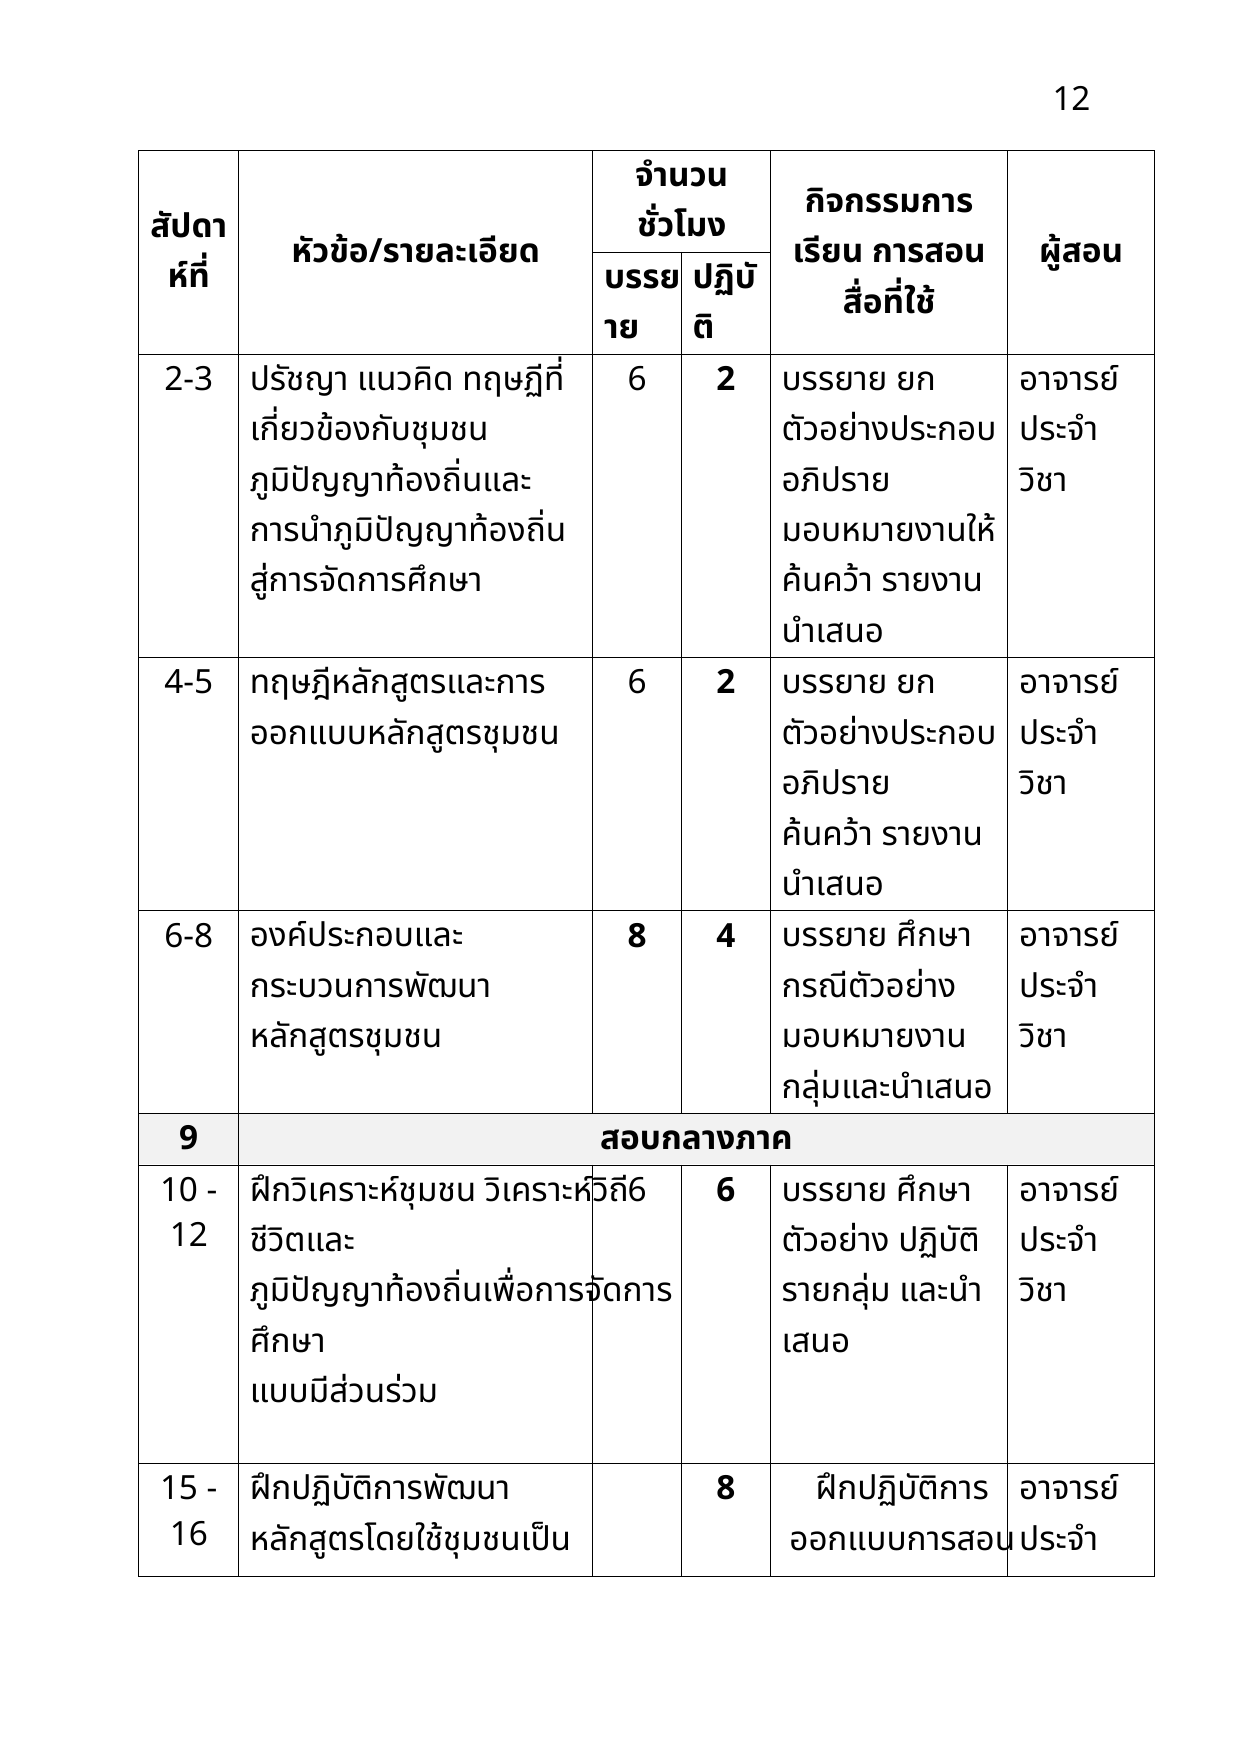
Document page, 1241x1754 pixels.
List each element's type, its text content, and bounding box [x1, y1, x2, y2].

table_header สัปดาห์ที่ [139, 151, 238, 354]
table_cell 6 [593, 658, 681, 910]
table_cell ปฏิบัติ [682, 253, 770, 354]
table_cell อาจารย์ประจำวิชา [1008, 911, 1154, 1113]
table_cell [593, 1464, 681, 1576]
table_cell บรรยาย ยกตัวอย่างประกอบ อภิปราย มอบหมายงานให้ค้นคว้า รายงาน นำเสนอ [771, 355, 1007, 657]
table_cell 6 [593, 355, 681, 657]
table_cell 9 [139, 1114, 238, 1164]
table_cell บรรยาย ศึกษาตัวอย่าง ปฏิบัติรายกลุ่ม และนำเสนอ [771, 1166, 1007, 1463]
table_cell อาจารย์ประจำวิชา [1008, 355, 1154, 657]
table_cell บรรยาย ศึกษากรณีตัวอย่าง มอบหมายงานกลุ่มและนำเสนอ [771, 911, 1007, 1113]
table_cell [239, 1464, 592, 1576]
table_cell อาจารย์ประจำวิชา [1008, 1464, 1154, 1576]
table_cell 2 [682, 355, 770, 657]
table_cell สอบกลางภาค [239, 1114, 1154, 1164]
table_cell 6-8 [139, 911, 238, 1113]
table_cell ปรัชญา แนวคิด ทฤษฏีที่เกี่ยวข้องกับชุมชน ภูมิปัญญาท้องถิ่นและการนำภูมิปัญญาท้องถิ่นสู่การจัดการศึกษา [239, 355, 592, 657]
table_cell องค์ประกอบและกระบวนการพัฒนาหลักสูตรชุมชน [239, 911, 592, 1113]
table_cell อาจารย์ประจำวิชา [1008, 1166, 1154, 1463]
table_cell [771, 1464, 1007, 1576]
table_header ผู้สอน [1008, 151, 1154, 354]
table_cell 8 [682, 1464, 770, 1576]
table_cell อาจารย์ประจำวิชา [1008, 658, 1154, 910]
table_header หัวข้อ/รายละเอียด [239, 151, 592, 354]
table_cell 4 [682, 911, 770, 1113]
table_cell 8 [593, 911, 681, 1113]
table_header จำนวนชั่วโมง [593, 151, 770, 252]
table_cell บรรยาย ยกตัวอย่างประกอบ อภิปราย ค้นคว้า รายงาน นำเสนอ [771, 658, 1007, 910]
table_cell ฝึกวิเคราะห์ชุมชน วิเคราะห์วิถีชีวิตและ ภูมิปัญญาท้องถิ่นเพื่อการจัดการศึกษา แบบมีส่วนร่วม [239, 1166, 592, 1463]
table_cell 2 [682, 658, 770, 910]
table_header กิจกรรมการเรียน การสอน สื่อที่ใช้ [771, 151, 1007, 354]
table_cell บรรยาย [593, 253, 681, 354]
table_cell ทฤษฎีหลักสูตรและการออกแบบหลักสูตรชุมชน [239, 658, 592, 910]
table_cell 10 - 12 [139, 1166, 238, 1463]
table_cell 6 [682, 1166, 770, 1463]
table_cell 15 - 16 [139, 1464, 238, 1576]
table_cell 6 [593, 1166, 681, 1463]
table_cell 2-3 [139, 355, 238, 657]
table_cell 4-5 [139, 658, 238, 910]
